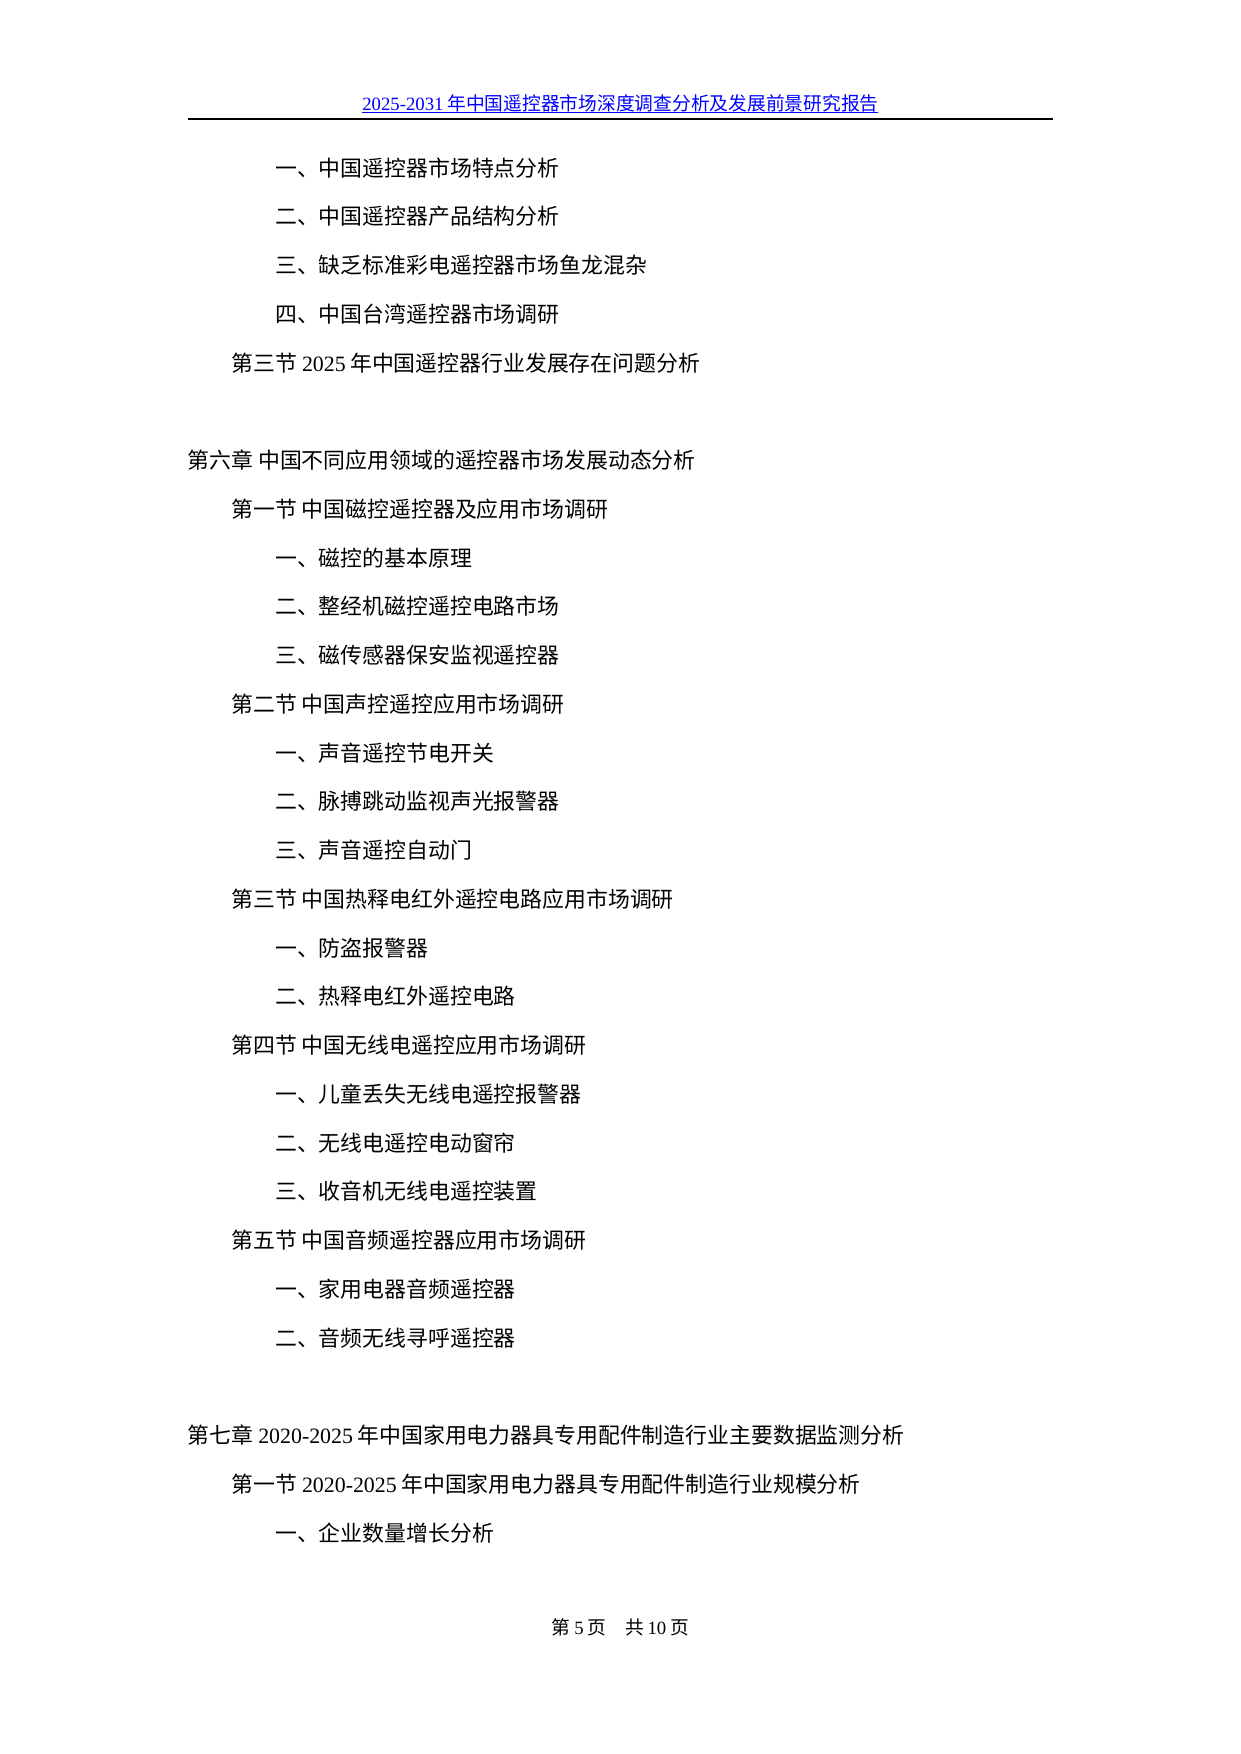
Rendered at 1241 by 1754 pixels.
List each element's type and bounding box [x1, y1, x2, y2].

text [187, 150, 1053, 1548]
